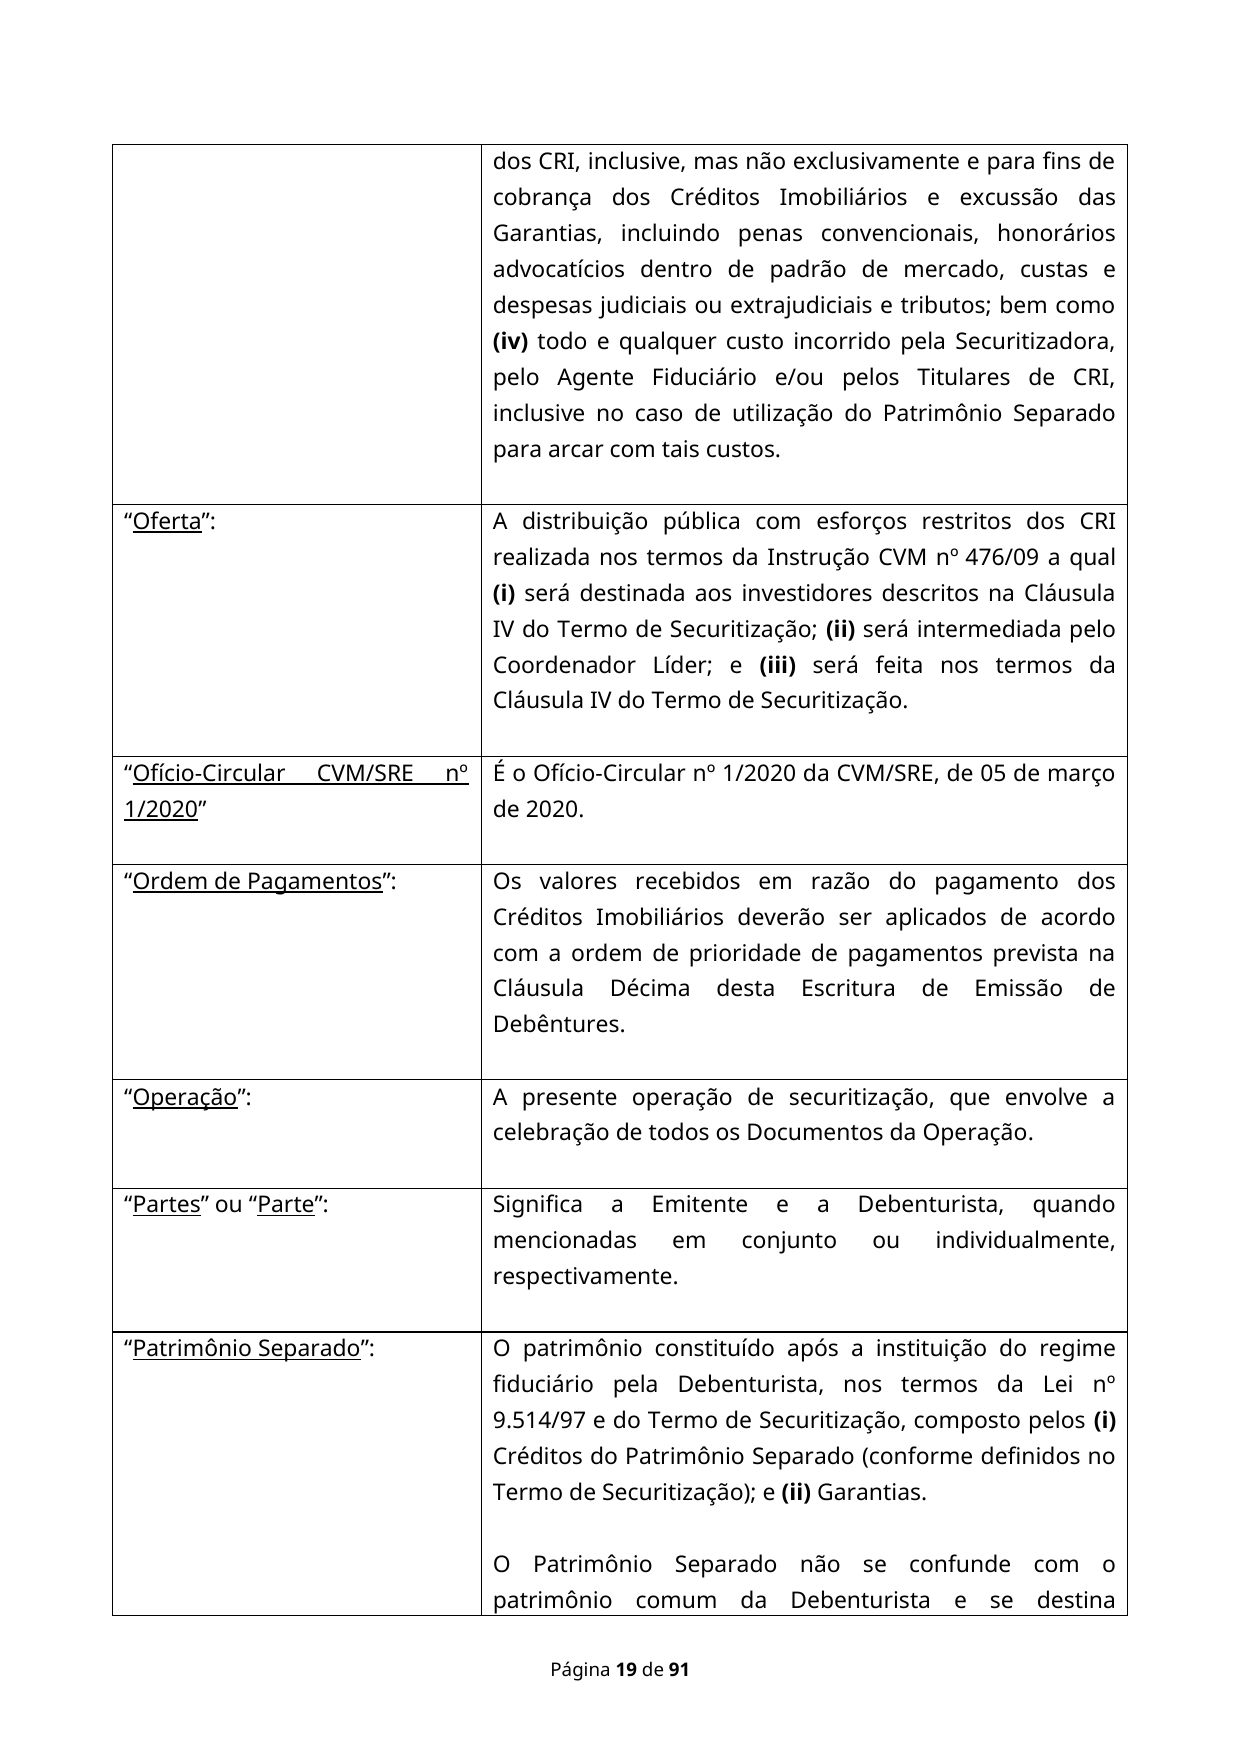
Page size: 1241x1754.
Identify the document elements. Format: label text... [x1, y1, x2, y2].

table_cell “Ofício-Circular CVM/SRE nº 1/2020” [113, 757, 481, 863]
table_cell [482, 1333, 1127, 1615]
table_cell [113, 1333, 481, 1615]
table_cell A distribuição pública com esforços restritos dos CRI realizada nos termos da Instrução CVM nº 476/09 a qual (i) será destinada aos investidores descritos na Cláusula IV do Termo de Securitização; (ii) será intermediada pelo Coordenador Líder; e (iii) será feita nos termos da Cláusula IV do Termo de Securitização. [482, 505, 1127, 756]
table_cell “Oferta”: [113, 505, 481, 756]
table_cell “Operação”: [113, 1080, 481, 1187]
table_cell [113, 145, 481, 504]
table_cell “Partes” ou “Parte”: [113, 1189, 481, 1331]
table_cell A presente operação de securitização, que envolve a celebração de todos os Documentos da Operação. [482, 1080, 1127, 1187]
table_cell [482, 145, 1127, 504]
table_cell É o Ofício-Circular nº 1/2020 da CVM/SRE, de 05 de março de 2020. [482, 757, 1127, 863]
table_cell “Ordem de Pagamentos”: [113, 865, 481, 1079]
table_cell Significa a Emitente e a Debenturista, quando mencionadas em conjunto ou individualmente, respectivamente. [482, 1189, 1127, 1331]
table_cell Os valores recebidos em razão do pagamento dos Créditos Imobiliários deverão ser aplicados de acordo com a ordem de prioridade de pagamentos prevista na Cláusula Décima desta Escritura de Emissão de Debêntures. [482, 865, 1127, 1079]
